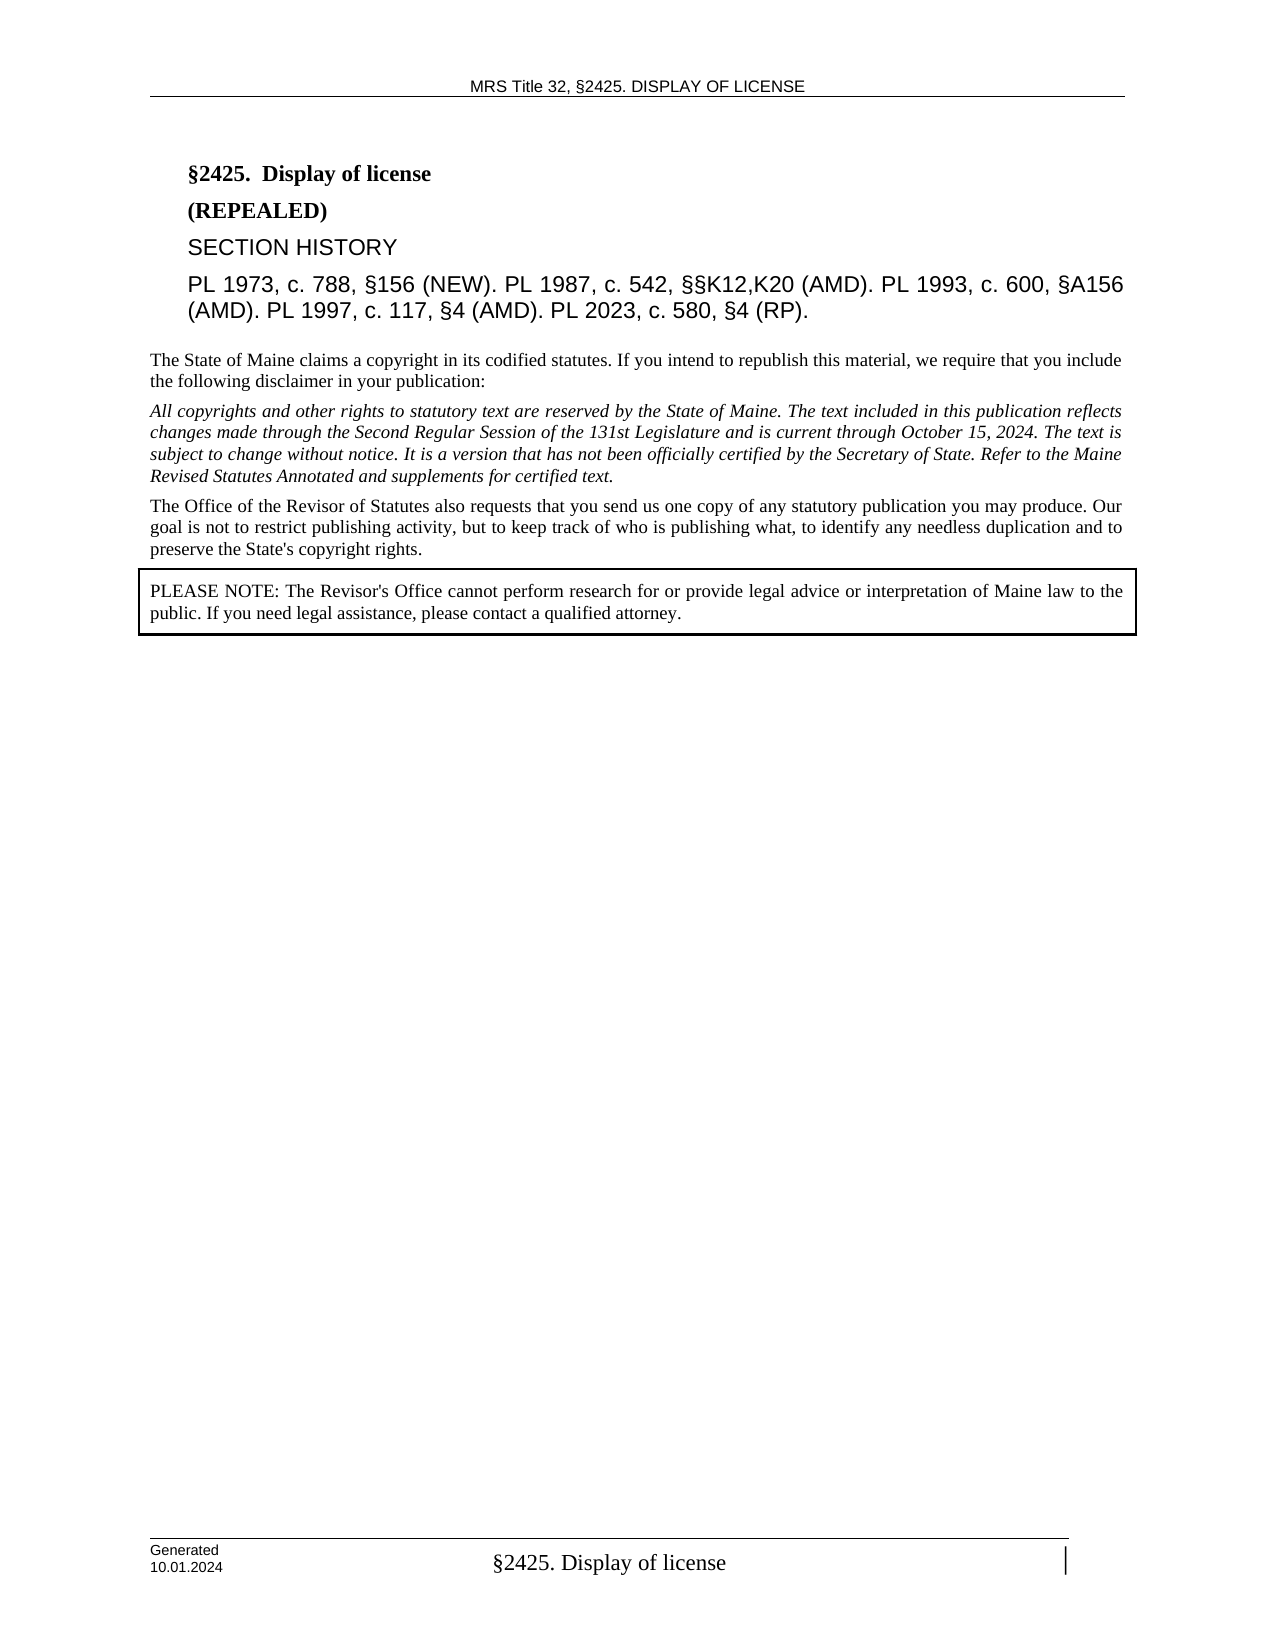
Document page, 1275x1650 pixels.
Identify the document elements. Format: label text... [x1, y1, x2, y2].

text All copyrights and other rights to statutory text are reserved by the State of Maine. The text included in this publication reflects changes made through the Second Regular Session of the 131st Legislature and is current through October 15, 2024 . The text is subject to change without notice. It is a version that has not been officially certified by the Secretary of State. Refer to the Maine Revised Statutes Annotated and supplements for certified text. [150, 400, 1125, 486]
text (REPEALED) [187, 197, 1125, 223]
text SECTION HISTORY [187, 234, 1125, 260]
text PL 1973, c. 788, §156 (NEW). PL 1987, c. 542, §§K12,K20 (AMD). PL 1993, c. 600, §A156 (AMD). PL 1997, c. 117, §4 (AMD). PL 2023, c. 580, §4 (RP). [187, 271, 1125, 323]
text §2425. Display of license [187, 160, 1125, 187]
text The State of Maine claims a copyright in its codified statutes. If you intend to republish this material, we require that you include the following disclaimer in your publication: [150, 348, 1125, 392]
text The Office of the Revisor of Statutes also requests that you send us one copy of any statutory publication you may produce. Our goal is not to restrict publishing activity, but to keep track of who is publishing what, to identify any needless duplication and to preserve the State's copyright rights. [150, 494, 1125, 559]
text PLEASE NOTE: The Revisor's Office cannot perform research for or provide legal advice or interpretation of Maine law to the public. If you need legal assistance, please contact a qualified attorney. [140, 570, 1135, 633]
